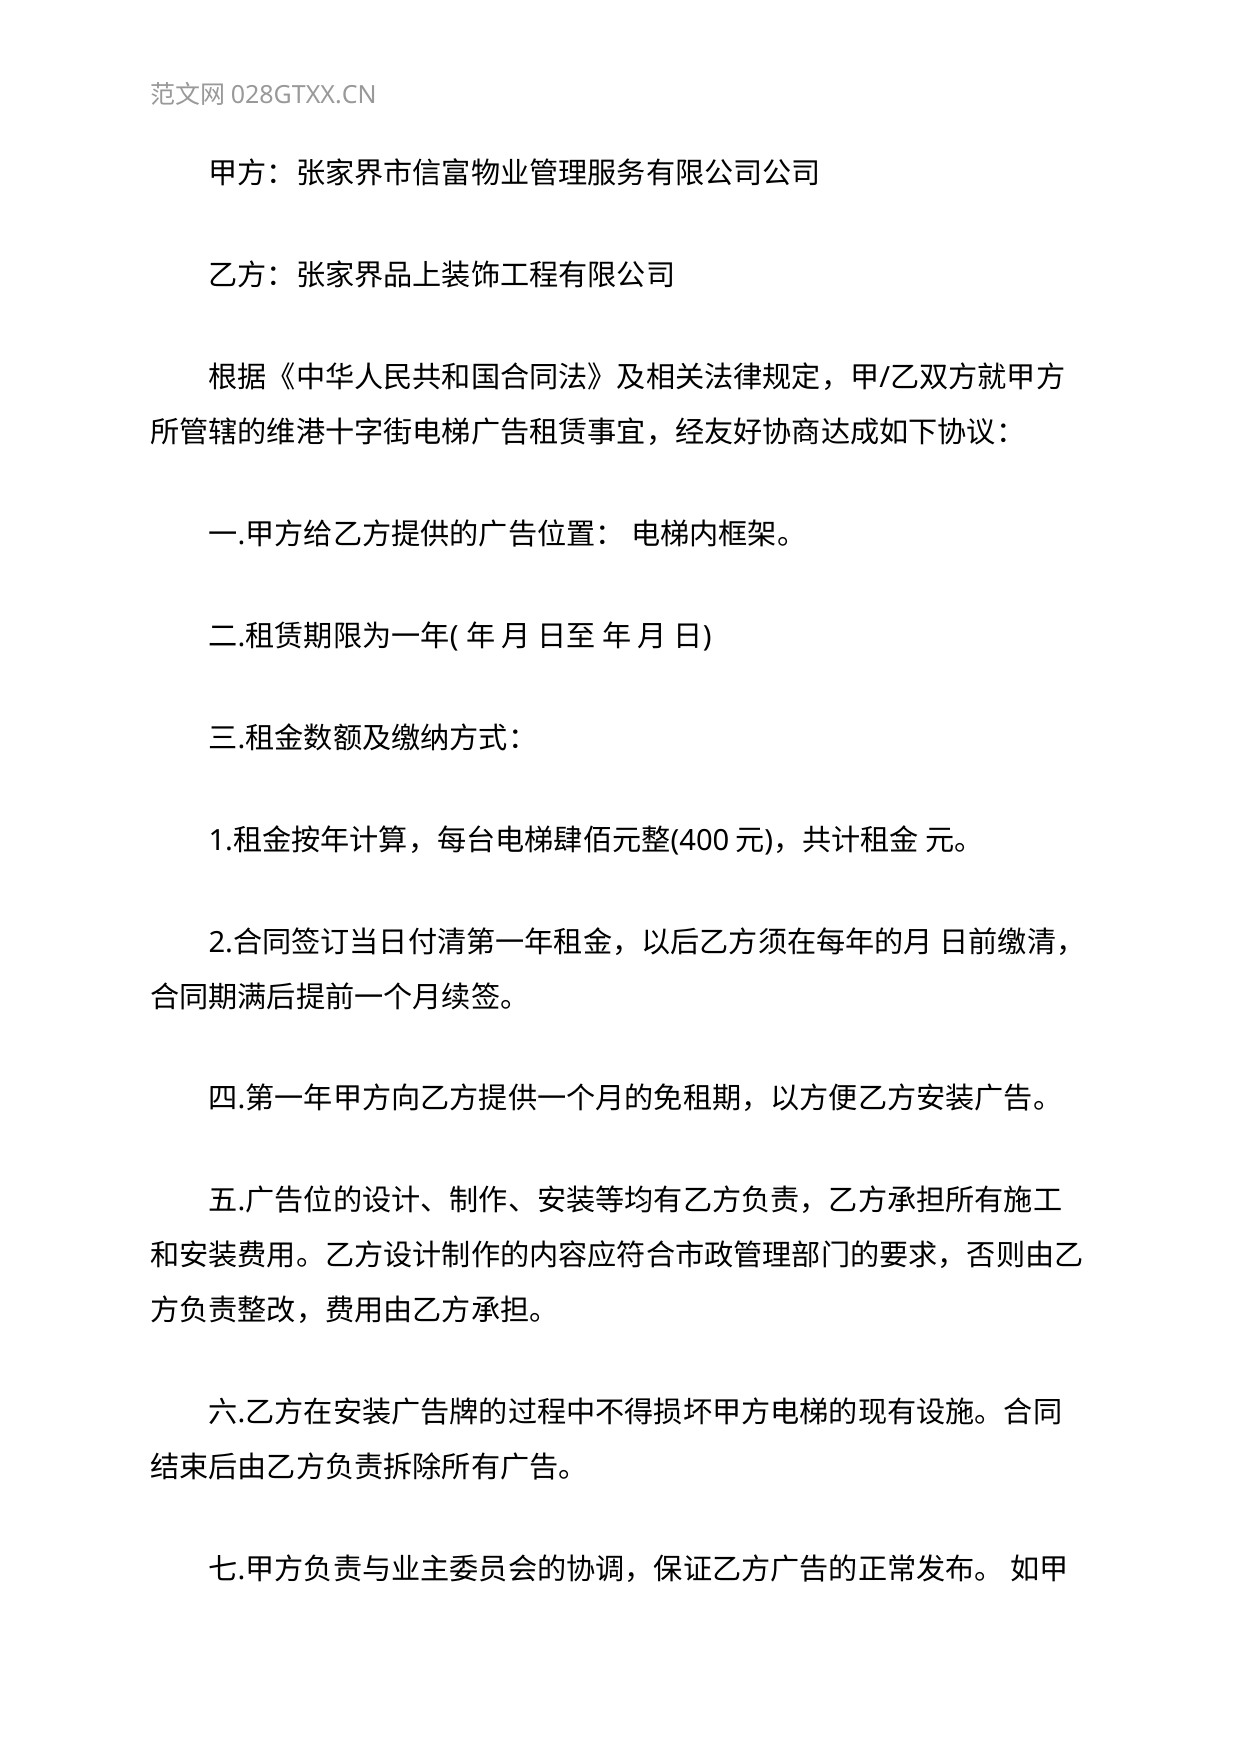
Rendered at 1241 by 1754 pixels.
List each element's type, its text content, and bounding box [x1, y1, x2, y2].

text 六.乙方在安装广告牌的过程中不得损坏甲方电梯的现有设施。合同结束后由乙方负责拆除所有广告。 [150, 1389, 1090, 1486]
text 根据《中华人民共和国合同法》及相关法律规定，甲/乙双方就甲方所管辖的维港十字街电梯广告租赁事宜，经友好协商达成如下协议： [150, 353, 1090, 451]
text 甲方：张家界市信富物业管理服务有限公司公司 [150, 150, 1090, 192]
text 四.第一年甲方向乙方提供一个月的免租期，以方便乙方安装广告。 [150, 1075, 1090, 1117]
text 二.租赁期限为一年( 年 月 日至 年 月 日) [150, 612, 1090, 655]
text 三.租金数额及缴纳方式： [150, 714, 1090, 757]
text 五.广告位的设计、制作、安装等均有乙方负责，乙方承担所有施工和安装费用。乙方设计制作的内容应符合市政管理部门的要求，否则由乙方负责整改，费用由乙方承担。 [150, 1177, 1090, 1329]
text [150, 1545, 1090, 1588]
text 1.租金按年计算，每台电梯肆佰元整(400元)，共计租金 元。 [150, 816, 1090, 859]
text 乙方：张家界品上装饰工程有限公司 [150, 252, 1090, 294]
text 2.合同签订当日付清第一年租金，以后乙方须在每年的月 日前缴清，合同期满后提前一个月续签。 [150, 918, 1090, 1016]
text 一.甲方给乙方提供的广告位置： 电梯内框架。 [150, 510, 1090, 553]
